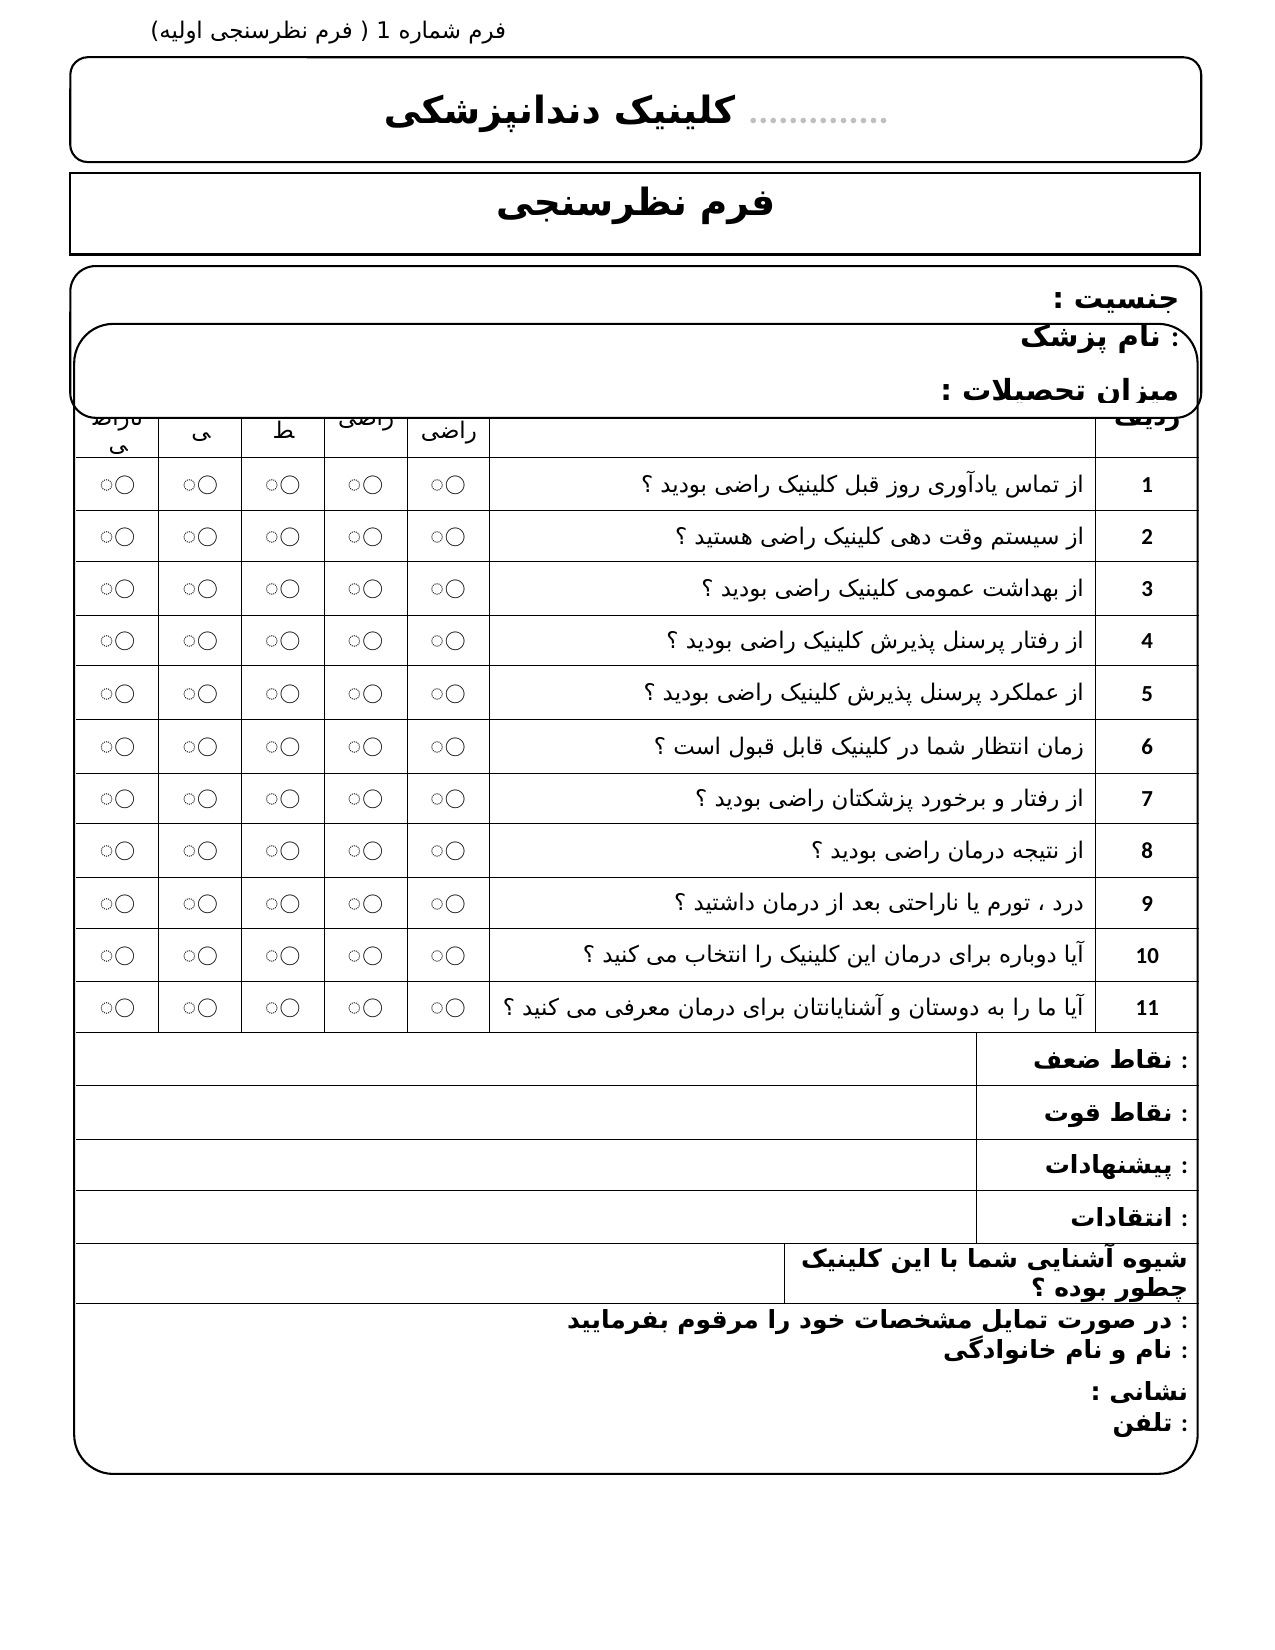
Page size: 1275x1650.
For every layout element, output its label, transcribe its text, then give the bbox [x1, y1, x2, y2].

table_cell ⃝ [242, 511, 324, 561]
table_cell 3 [1096, 562, 1196, 615]
table_cell ⃝ [159, 511, 241, 561]
table_cell ⃝ [76, 511, 158, 561]
table_cell ⃝ [159, 878, 241, 927]
table_cell 6 [1096, 720, 1196, 773]
table_cell ⃝ [242, 616, 324, 665]
table_cell [76, 1191, 976, 1243]
table_cell از سیستم وقت دهی کلینیک راضی هستید ؟ [490, 511, 1095, 561]
table_cell ⃝ [76, 824, 158, 877]
table_cell ⃝ [325, 982, 407, 1032]
table_cell ⃝ [325, 720, 407, 773]
table_cell ⃝ [242, 666, 324, 719]
table_cell 4 [1096, 616, 1196, 665]
table_cell ⃝ [408, 511, 489, 561]
table_cell ⃝ [159, 458, 241, 510]
table_cell انتقادات : [977, 1191, 1196, 1243]
table_cell ⃝ [325, 878, 407, 927]
table_cell ⃝ [408, 720, 489, 773]
table_cell [490, 419, 1095, 457]
table_cell ⃝ [76, 666, 158, 719]
table_cell زمان انتظار شما در کلینیک قابل قبول است ؟ [490, 720, 1095, 773]
table_cell از عملکرد پرسنل پذیرش کلینیک راضی بودید ؟ [490, 666, 1095, 719]
table_cell در صورت تمایل مشخصات خود را مرقوم بفرمایید : نام و نام خانوادگی : نشانی : تلفن : [76, 1442, 1199, 1505]
table_cell ⃝ [159, 666, 241, 719]
table_cell ⃝ [159, 616, 241, 665]
table_cell [76, 1140, 976, 1190]
table_cell ⃝ [159, 824, 241, 877]
table_cell [76, 1244, 784, 1303]
table_cell ⃝ [325, 511, 407, 561]
table_cell ⃝ [325, 458, 407, 510]
table_cell ⃝ [325, 929, 407, 981]
table_cell ⃝ [325, 774, 407, 823]
table_cell ⃝ [76, 982, 158, 1032]
table_cell ⃝ [159, 720, 241, 773]
table_cell ⃝ [408, 562, 489, 615]
table_cell ناراضی [159, 419, 241, 457]
table_cell ⃝ [159, 929, 241, 981]
table_cell [76, 1086, 976, 1139]
table_cell آیا دوباره برای درمان این کلینیک را انتخاب می کنید ؟ [490, 929, 1095, 981]
table_cell ⃝ [325, 666, 407, 719]
table_cell ⃝ [242, 774, 324, 823]
table_cell ⃝ [242, 458, 324, 510]
table_cell ⃝ [408, 929, 489, 981]
table_cell ⃝ [408, 616, 489, 665]
table_cell ⃝ [76, 616, 158, 665]
table_cell ⃝ [408, 824, 489, 877]
table_cell ⃝ [325, 616, 407, 665]
table_cell درد ، تورم یا ناراحتی بعد از درمان داشتید ؟ [490, 878, 1095, 927]
table_cell ⃝ [408, 666, 489, 719]
table_cell از بهداشت عمومی کلینیک راضی بودید ؟ [490, 562, 1095, 615]
table_cell ⃝ [242, 720, 324, 773]
table_cell در صورت تمایل مشخصات خود را مرقوم بفرمایید : نام و نام خانوادگی : نشانی : تلفن : [76, 1304, 1196, 1472]
table_cell ⃝ [242, 562, 324, 615]
table_cell 8 [1096, 824, 1196, 877]
table_cell متوسط [242, 419, 324, 457]
table_cell ⃝ [76, 929, 158, 981]
table_cell [76, 1033, 976, 1085]
table_cell ⃝ [242, 929, 324, 981]
table_cell ⃝ [408, 458, 489, 510]
table_cell نقاط قوت : [977, 1086, 1196, 1139]
table_cell 2 [1096, 511, 1196, 561]
table_cell راضی [325, 419, 407, 457]
table_cell 9 [1096, 878, 1196, 927]
table_cell ⃝ [76, 562, 158, 615]
table_cell شیوه آشنایی شما با این کلینیک چطور بوده ؟ [785, 1244, 1196, 1303]
table_cell ⃝ [408, 774, 489, 823]
table_cell کاملا ناراضی [76, 412, 158, 457]
table_cell آیا ما را به دوستان و آشنایانتان برای درمان معرفی می کنید ؟ [490, 982, 1095, 1032]
table_cell از رفتار و برخورد پزشکتان راضی بودید ؟ [490, 774, 1095, 823]
table_cell ⃝ [325, 562, 407, 615]
table_cell ⃝ [325, 824, 407, 877]
table_cell ⃝ [242, 982, 324, 1032]
table_cell نقاط ضعف : [977, 1033, 1196, 1085]
table_cell 7 [1096, 774, 1196, 823]
table_cell پیشنهادات : [977, 1140, 1196, 1190]
table_cell ردیف [1096, 411, 1196, 457]
table_cell 5 [1096, 666, 1196, 719]
table_cell ⃝ [159, 982, 241, 1032]
table_cell کاملا راضی [408, 419, 489, 457]
table_cell از رفتار پرسنل پذیرش کلینیک راضی بودید ؟ [490, 616, 1095, 665]
table_cell 11 [1096, 982, 1196, 1032]
table_cell ⃝ [159, 562, 241, 615]
table_cell ⃝ [159, 774, 241, 823]
table_cell 10 [1096, 929, 1196, 981]
table_cell ⃝ [76, 878, 158, 927]
table_cell ⃝ [408, 982, 489, 1032]
table_cell ⃝ [76, 458, 158, 510]
table_cell از تماس یادآوری روز قبل کلینیک راضی بودید ؟ [490, 458, 1095, 510]
table_cell ⃝ [242, 878, 324, 927]
table_cell ⃝ [76, 774, 158, 823]
table_cell ⃝ [242, 824, 324, 877]
table_cell ⃝ [408, 878, 489, 927]
table_cell ⃝ [76, 720, 158, 773]
table_cell از نتیجه درمان راضی بودید ؟ [490, 824, 1095, 877]
table_cell 1 [1096, 458, 1196, 510]
